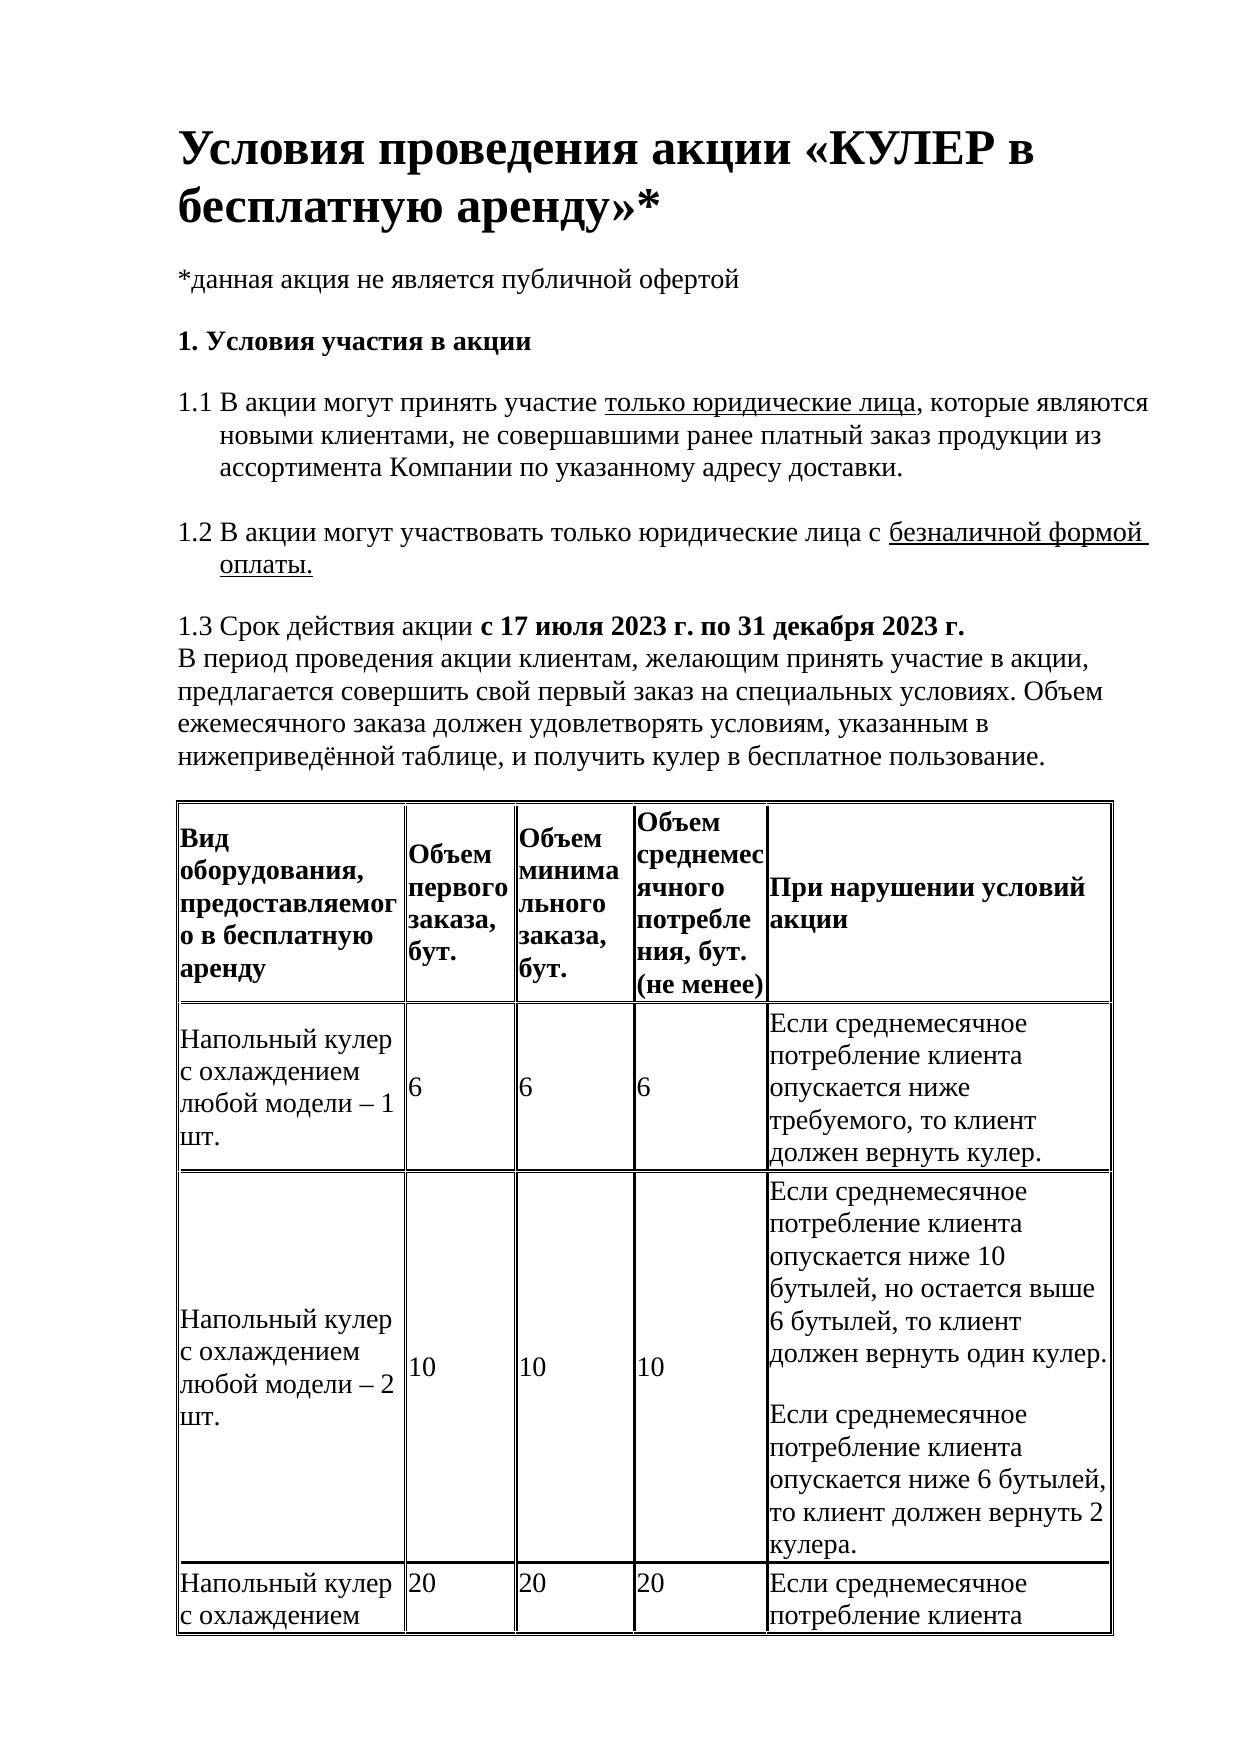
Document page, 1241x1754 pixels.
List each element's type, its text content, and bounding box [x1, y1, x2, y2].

table_cell 10 [518, 1173, 633, 1561]
table_cell 20 [634, 1564, 767, 1632]
list В акции могут принять участие только юридические лица, которые являются новыми клиентами, не совершавшими ранее платный заказ продукции из ассортимента Компании по указанному адресу доставки. [177, 385, 1152, 483]
table_cell 6 [518, 1004, 633, 1169]
table_header Объем минимального заказа, бут. [516, 802, 634, 1001]
table_cell 20 [516, 1564, 634, 1632]
text Условия проведения акции «КУЛЕР в бесплатную аренду»* [177, 118, 1152, 233]
list В акции могут участвовать только юридические лица с безналичной формой оплаты. [177, 515, 1152, 580]
table_cell 6 [407, 1004, 514, 1169]
table_cell 20 [406, 1561, 516, 1632]
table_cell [179, 1561, 406, 1632]
table_cell Напольный кулер с охлаждением любой модели – 1 шт. [177, 1001, 406, 1169]
table_cell 10 [407, 1173, 514, 1561]
text 1.3 Срок действия акции с 17 июля 2023 г. по 31 декабря 2023 г. В период проведения акции клиентам, желающим принять участие в акции, предлагается совершить свой первый заказ на специальных условиях. Объем ежемесячного заказа должен удовлетворять условиям, указанным в нижеприведённой таблице, и получить кулер в бесплатное пользование. [177, 609, 1152, 771]
table_header Вид оборудования, предоставляемого в бесплатную аренду [179, 804, 406, 1001]
table_cell 10 [636, 1173, 766, 1561]
text 1. Условия участия в акции [177, 324, 1152, 356]
table_cell 6 [636, 1004, 766, 1169]
table_header При нарушении условий акции [767, 804, 1110, 1001]
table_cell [767, 1561, 1110, 1632]
table_cell Если среднемесячное потребление клиента опускается ниже требуемого, то клиент должен вернуть кулер. [767, 1001, 1112, 1169]
table_cell Если среднемесячное потребление клиента опускается ниже 10 бутылей, но остается выше 6 бутылей, то клиент должен вернуть один кулер. Если среднемесячное потребление клиента опускается ниже 6 бутылей, то клиент должен вернуть 2 кулера. [769, 1169, 1111, 1561]
table_header Объем среднемесячного потребления, бут. (не менее) [634, 802, 767, 1001]
table_header Объем первого заказа, бут. [406, 802, 516, 1001]
table_cell Напольный кулер с охлаждением любой модели – 2 шт. [179, 1169, 404, 1561]
text *данная акция не является публичной офертой [177, 262, 1152, 295]
